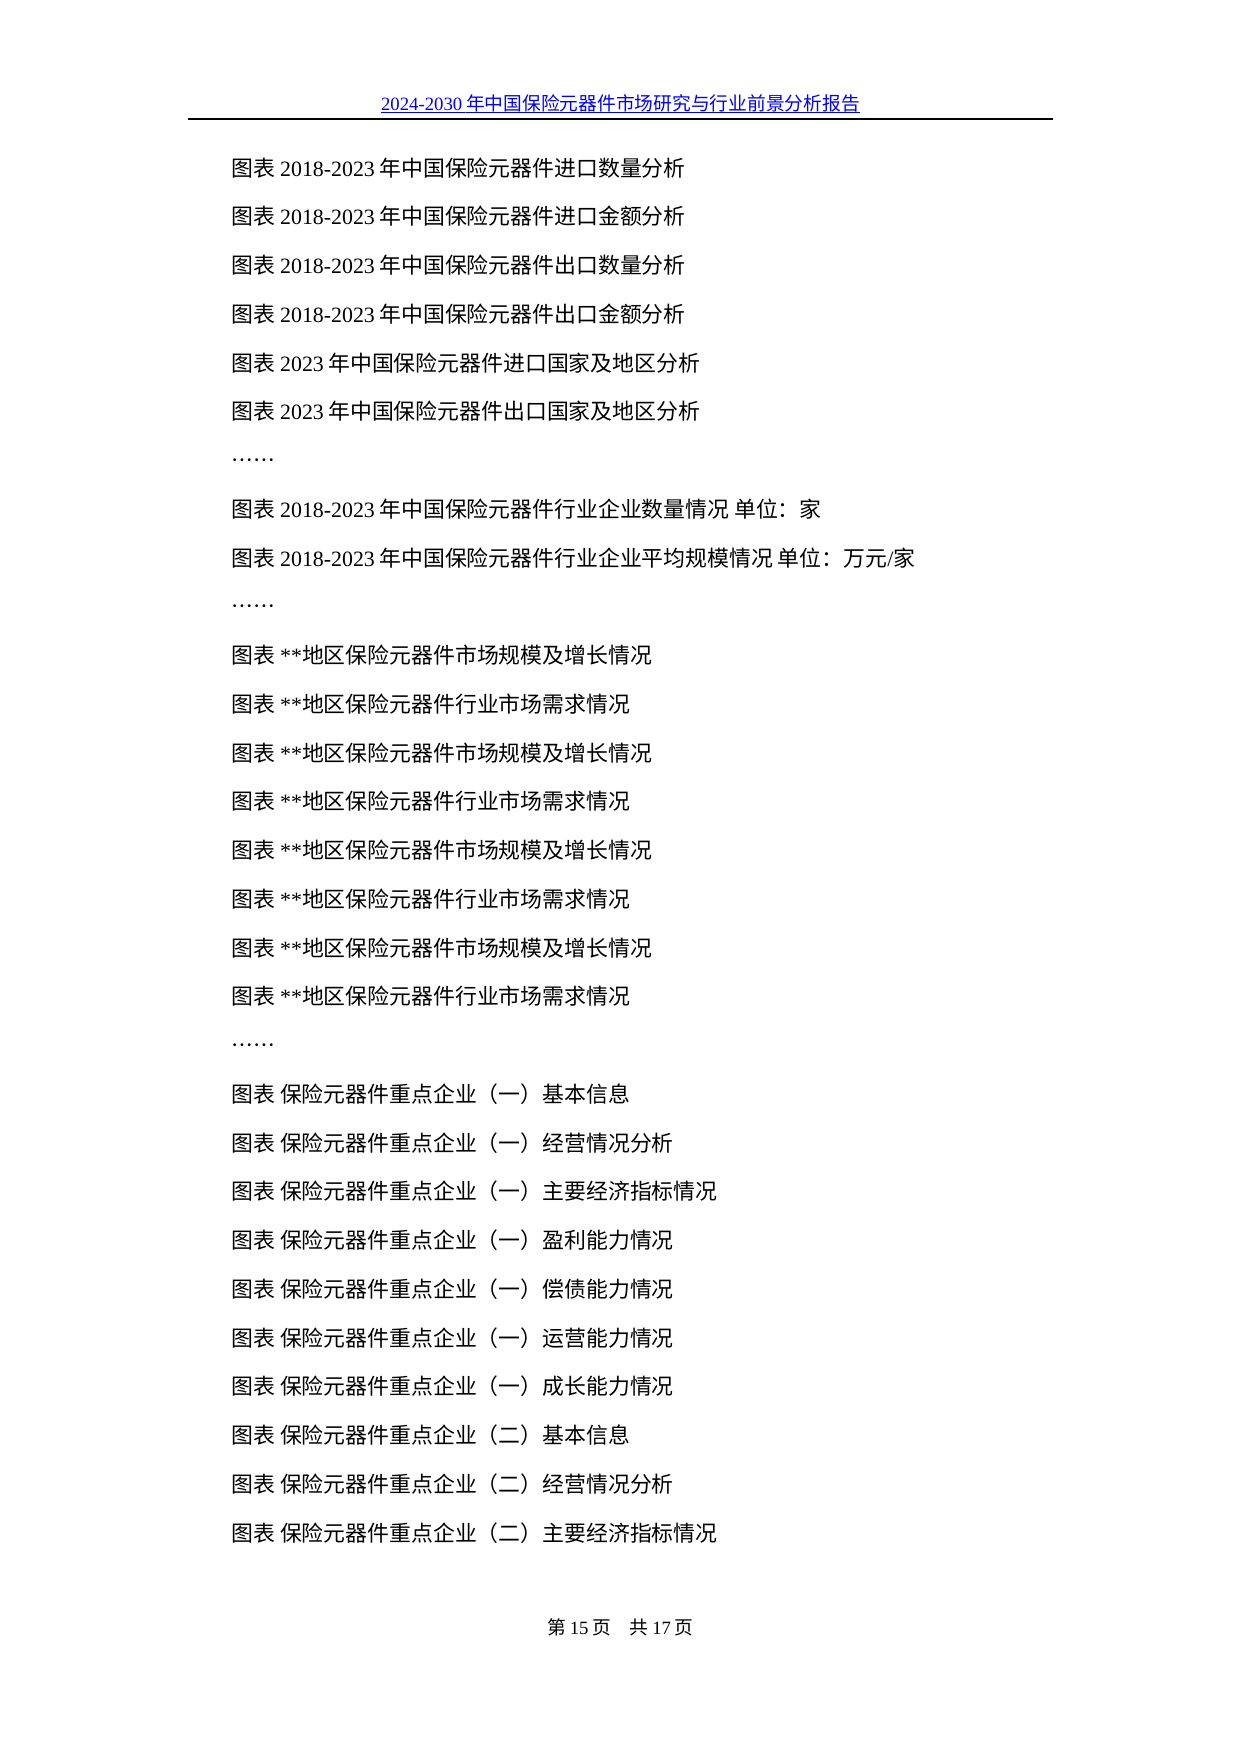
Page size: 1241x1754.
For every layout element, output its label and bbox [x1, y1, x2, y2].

text [187, 150, 1053, 1548]
